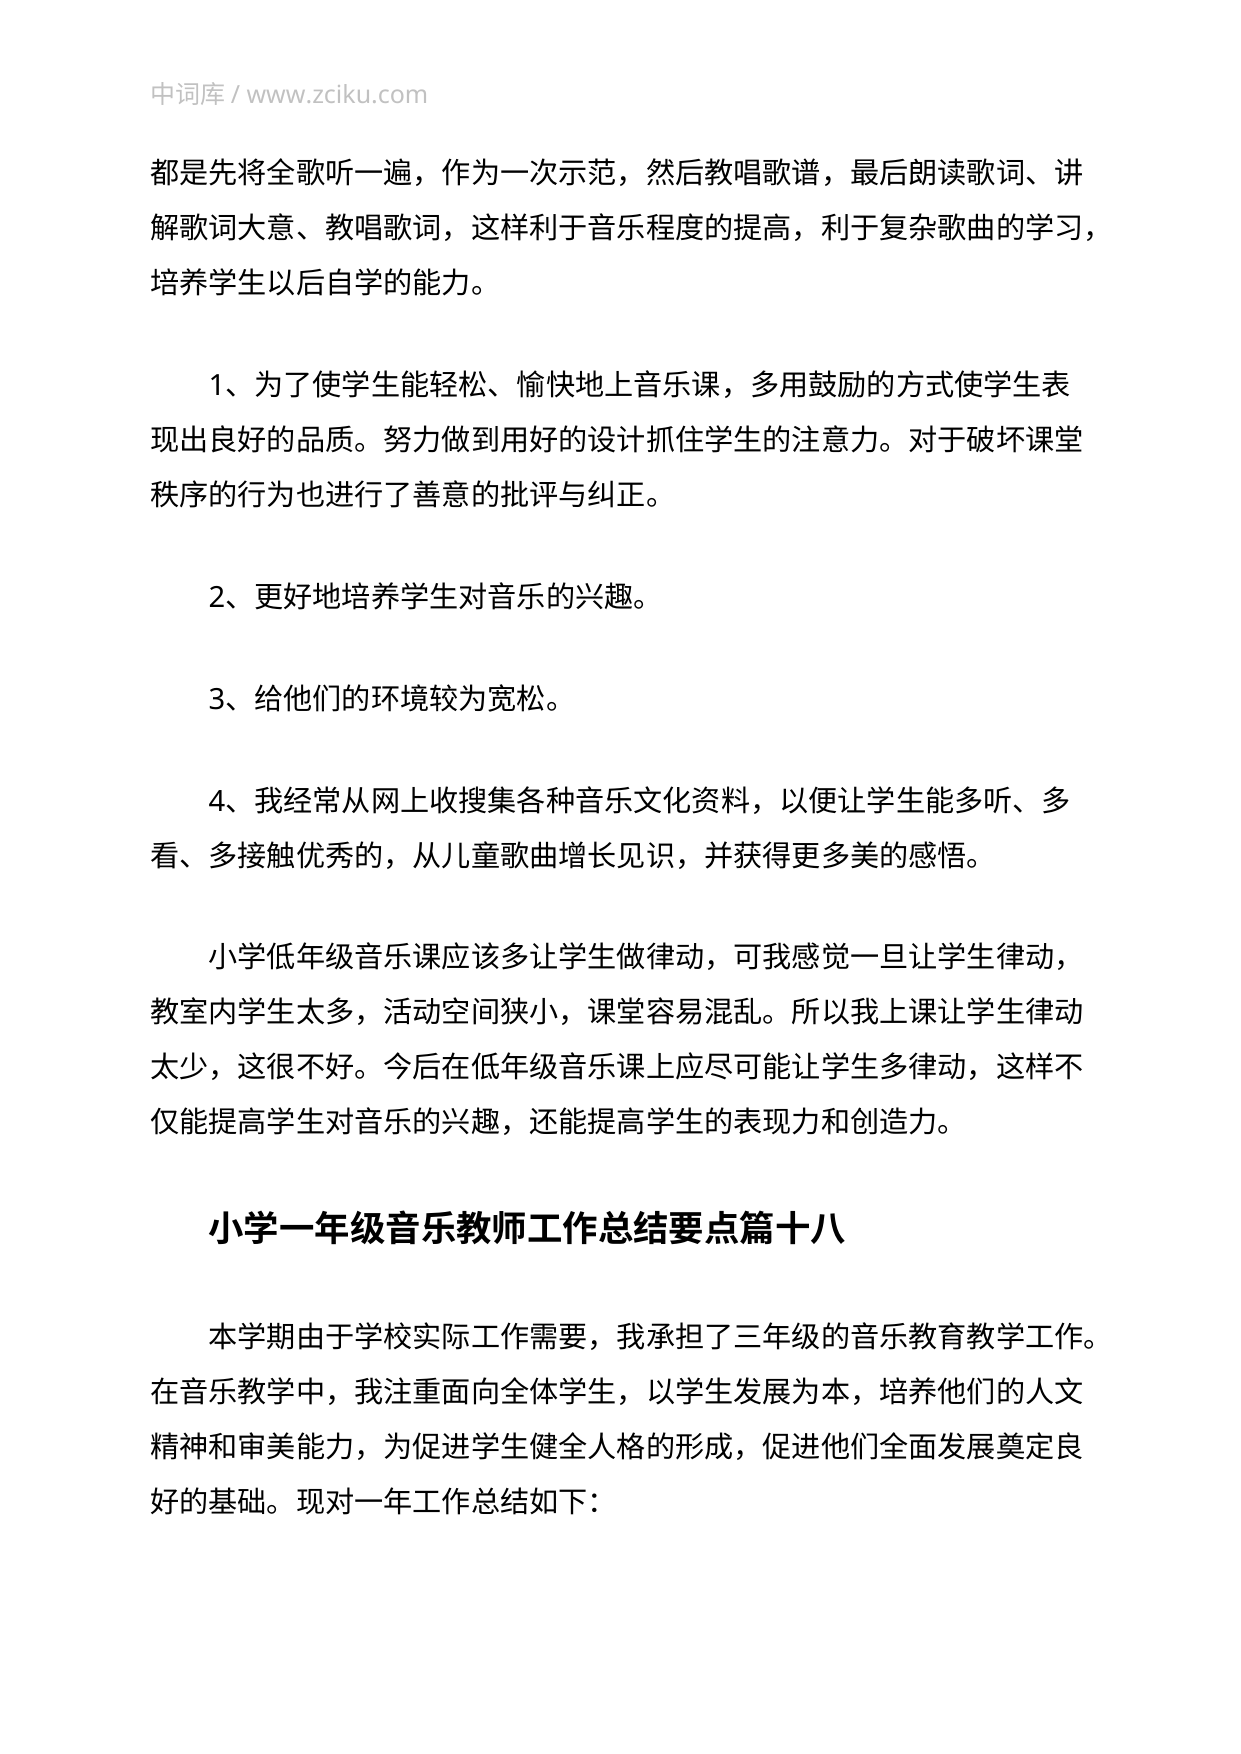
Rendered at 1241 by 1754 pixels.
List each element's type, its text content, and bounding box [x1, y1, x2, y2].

text 4、我经常从网上收搜集各种音乐文化资料，以便让学生能多听、多看、多接触优秀的，从儿童歌曲增长见识，并获得更多美的感悟。 [150, 777, 1090, 874]
text 小学一年级音乐教师工作总结要点篇十八 [150, 1200, 1090, 1252]
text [150, 150, 1090, 302]
text 2、更好地培养学生对音乐的兴趣。 [150, 573, 1090, 616]
text 小学低年级音乐课应该多让学生做律动，可我感觉一旦让学生律动，教室内学生太多，活动空间狭小，课堂容易混乱。所以我上课让学生律动太少，这很不好。今后在低年级音乐课上应尽可能让学生多律动，这样不仅能提高学生对音乐的兴趣，还能提高学生的表现力和创造力。 [150, 934, 1090, 1141]
text 1、为了使学生能轻松、愉快地上音乐课，多用鼓励的方式使学生表现出良好的品质。努力做到用好的设计抓住学生的注意力。对于破坏课堂秩序的行为也进行了善意的批评与纠正。 [150, 362, 1090, 514]
text 3、给他们的环境较为宽松。 [150, 675, 1090, 718]
text 本学期由于学校实际工作需要，我承担了三年级的音乐教育教学工作。在音乐教学中，我注重面向全体学生，以学生发展为本，培养他们的人文精神和审美能力，为促进学生健全人格的形成，促进他们全面发展奠定良好的基础。现对一年工作总结如下： [150, 1314, 1090, 1521]
